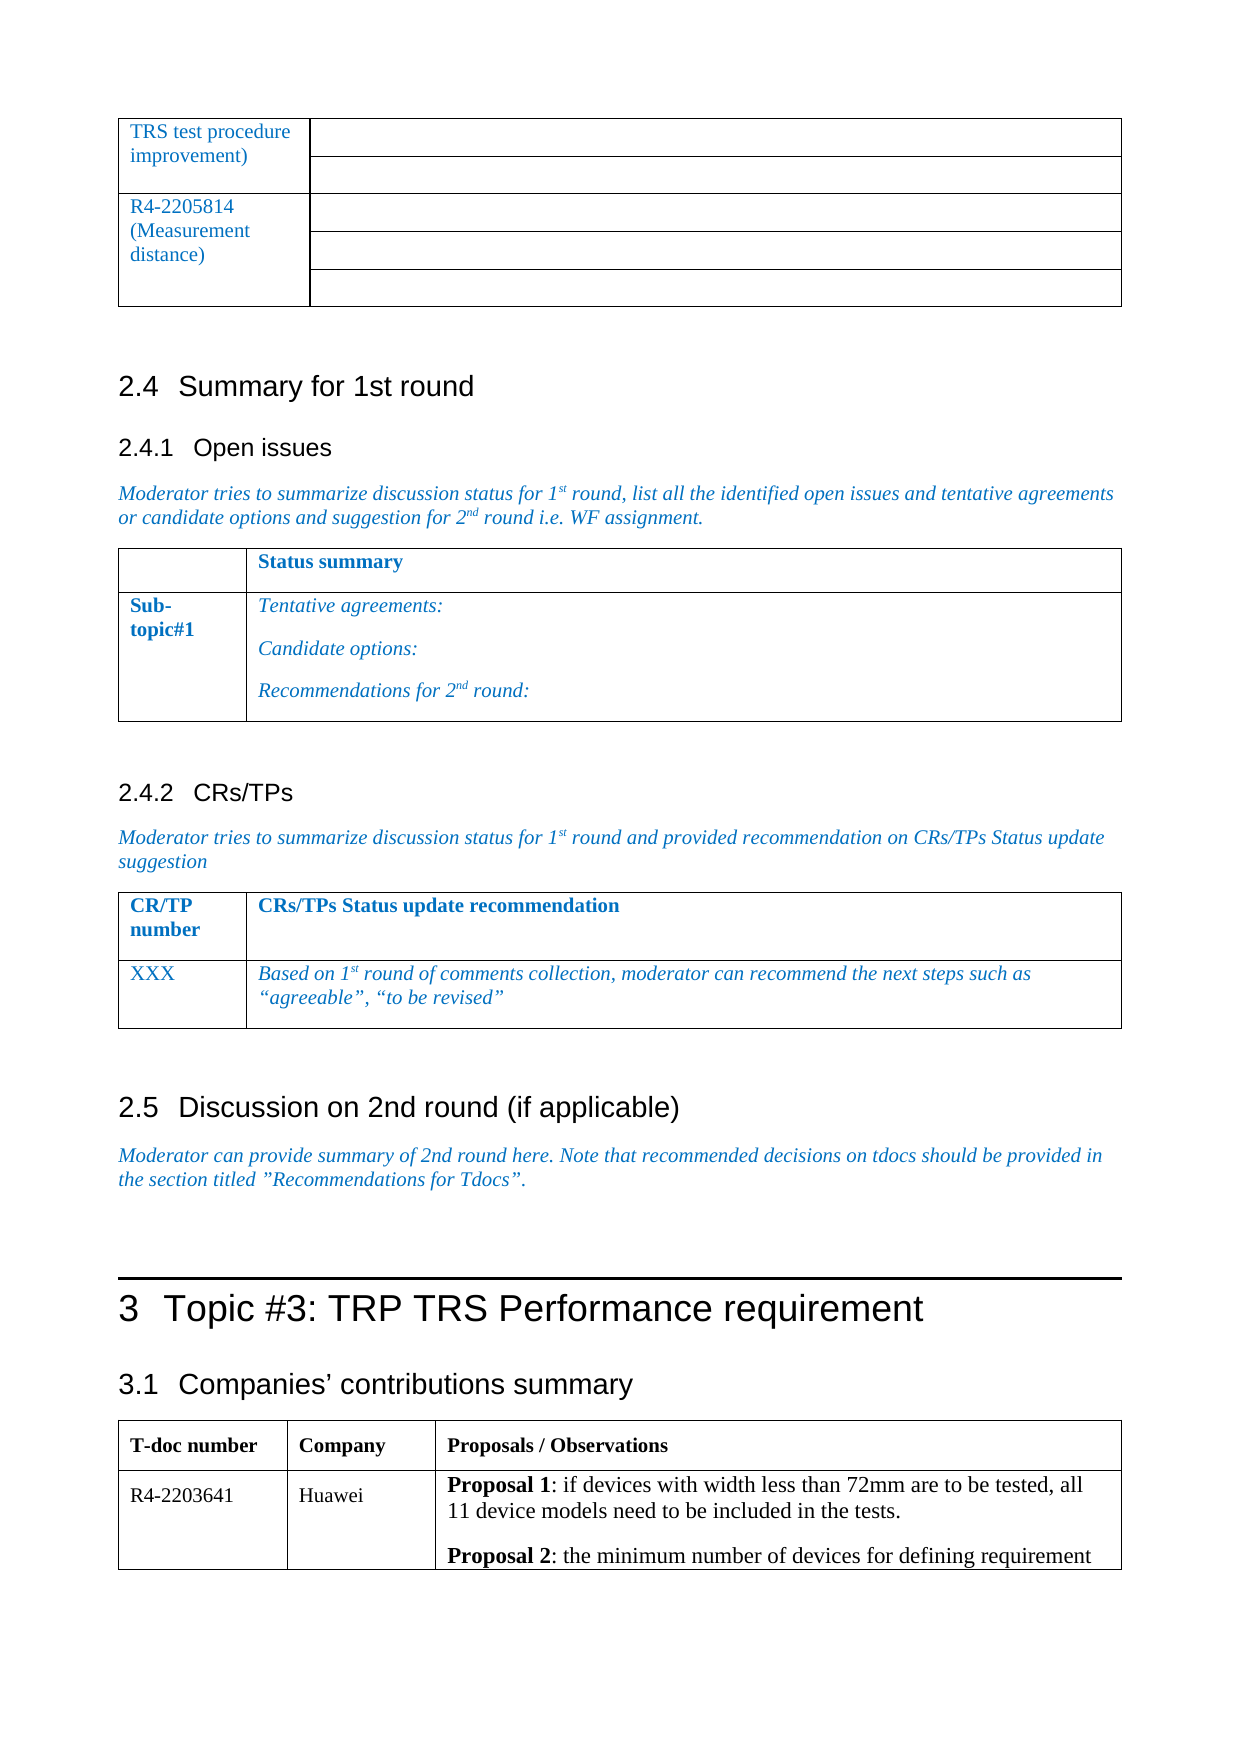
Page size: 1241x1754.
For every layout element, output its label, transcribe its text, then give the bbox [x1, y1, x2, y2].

table_cell [311, 119, 1121, 156]
table_cell Based on 1st round of comments collection, moderator can recommend the next steps such as “agreeable”, “to be revised” [247, 961, 1121, 1028]
table_cell R4-2205814 (Measurement distance) [119, 194, 309, 306]
table_header T-doc number [119, 1421, 287, 1470]
text Moderator tries to summarize discussion status for 1st round and provided recommendation on CRs/TPs Status update suggestion [118, 825, 1122, 873]
subtitle Open issues [118, 433, 1122, 462]
table_cell Huawei [288, 1471, 435, 1568]
table_cell [311, 270, 1121, 306]
table_cell Sub-topic#1 [119, 593, 246, 721]
subtitle Summary for 1st round [118, 369, 1122, 402]
table_header Proposals / Observations [436, 1421, 1121, 1470]
table_cell [311, 157, 1121, 193]
subtitle Companies’ contributions summary [118, 1367, 1122, 1401]
table_header Company [288, 1421, 435, 1470]
table_cell [311, 232, 1121, 268]
table_cell XXX [119, 961, 246, 1028]
table_header Status summary [247, 549, 1121, 592]
table_cell R4-2203641 [119, 1471, 287, 1568]
text Moderator tries to summarize discussion status for 1st round, list all the identified open issues and tentative agreements or candidate options and suggestion for 2nd round i.e. WF assignment. [118, 481, 1122, 529]
table_header [119, 549, 246, 592]
subtitle CRs/TPs [118, 777, 1122, 806]
subtitle Topic #3: TRP TRS Performance requirement [118, 1280, 1122, 1330]
text Moderator can provide summary of 2nd round here. Note that recommended decisions on tdocs should be provided in the section titled ”Recommendations for Tdocs”. [118, 1143, 1122, 1191]
table_header CRs/TPs Status update recommendation [247, 893, 1121, 960]
table_cell [311, 194, 1121, 231]
table_header CR/TP number [119, 893, 246, 960]
table_cell Tentative agreements: Candidate options: Recommendations for 2nd round: [247, 593, 1121, 721]
subtitle Discussion on 2nd round (if applicable) [118, 1090, 1122, 1124]
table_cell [436, 1471, 1121, 1568]
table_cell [119, 119, 309, 193]
